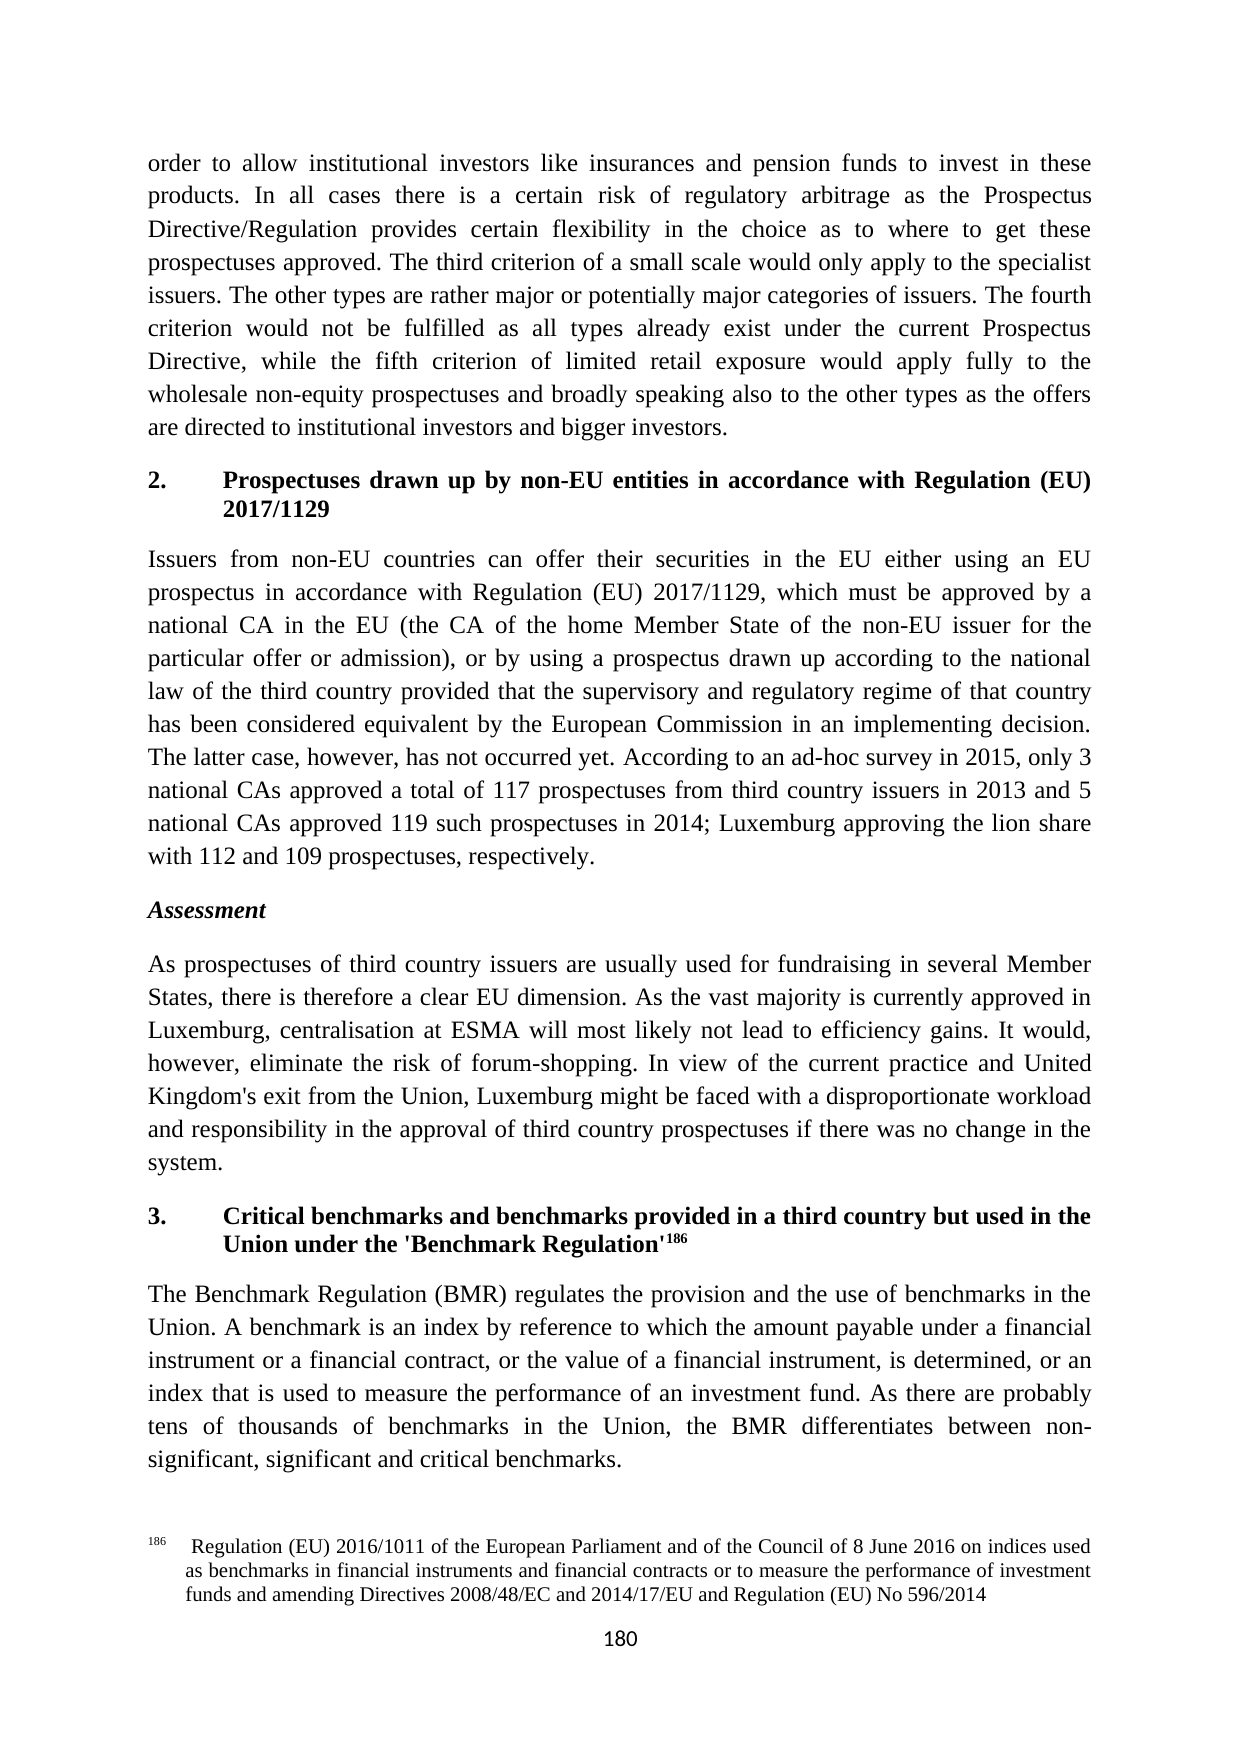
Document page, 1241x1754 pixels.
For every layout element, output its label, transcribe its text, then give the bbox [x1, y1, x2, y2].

text As prospectuses of third country issuers are usually used for fundraising in several Member States, there is therefore a clear EU dimension. As the vast majority is currently approved in Luxemburg, centralisation at ESMA will most likely not lead to efficiency gains. It would, however, eliminate the risk of forum-shopping. In view of the current practice and United Kingdom's exit from the Union, Luxemburg might be faced with a disproportionate workload and responsibility in the approval of third country prospectuses if there was no change in the system. [148, 949, 1093, 1176]
list Critical benchmarks and benchmarks provided in a third country but used in the Union under the 'Benchmark Regulation' [148, 1201, 1093, 1258]
text The Benchmark Regulation (BMR) regulates the provision and the use of benchmarks in the Union. A benchmark is an index by reference to which the amount payable under a financial instrument or a financial contract, or the value of a financial instrument, is determined, or an index that is used to measure the performance of an investment fund. As there are probably tens of thousands of benchmarks in the Union, the BMR differentiates between non-significant, significant and critical benchmarks. [148, 1279, 1093, 1473]
text Issuers from non-EU countries can offer their securities in the EU either using an EU prospectus in accordance with Regulation (EU) 2017/1129, which must be approved by a national CA in the EU (the CA of the home Member State of the non-EU issuer for the particular offer or admission), or by using a prospectus drawn up according to the national law of the third country provided that the supervisory and regulatory regime of that country has been considered equivalent by the European Commission in an implementing decision. The latter case, however, has not occurred yet. According to an ad-hoc survey in 2015, only 3 national CAs approved a total of 117 prospectuses from third country issuers in 2013 and 5 national CAs approved 119 such prospectuses in 2014; Luxemburg approving the lion share with 112 and 109 prospectuses, respectively. [148, 544, 1093, 870]
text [148, 148, 1093, 441]
list Prospectuses drawn up by non-EU entities in accordance with Regulation (EU) 2017/1129 [148, 466, 1093, 523]
text Assessment [148, 895, 1093, 924]
